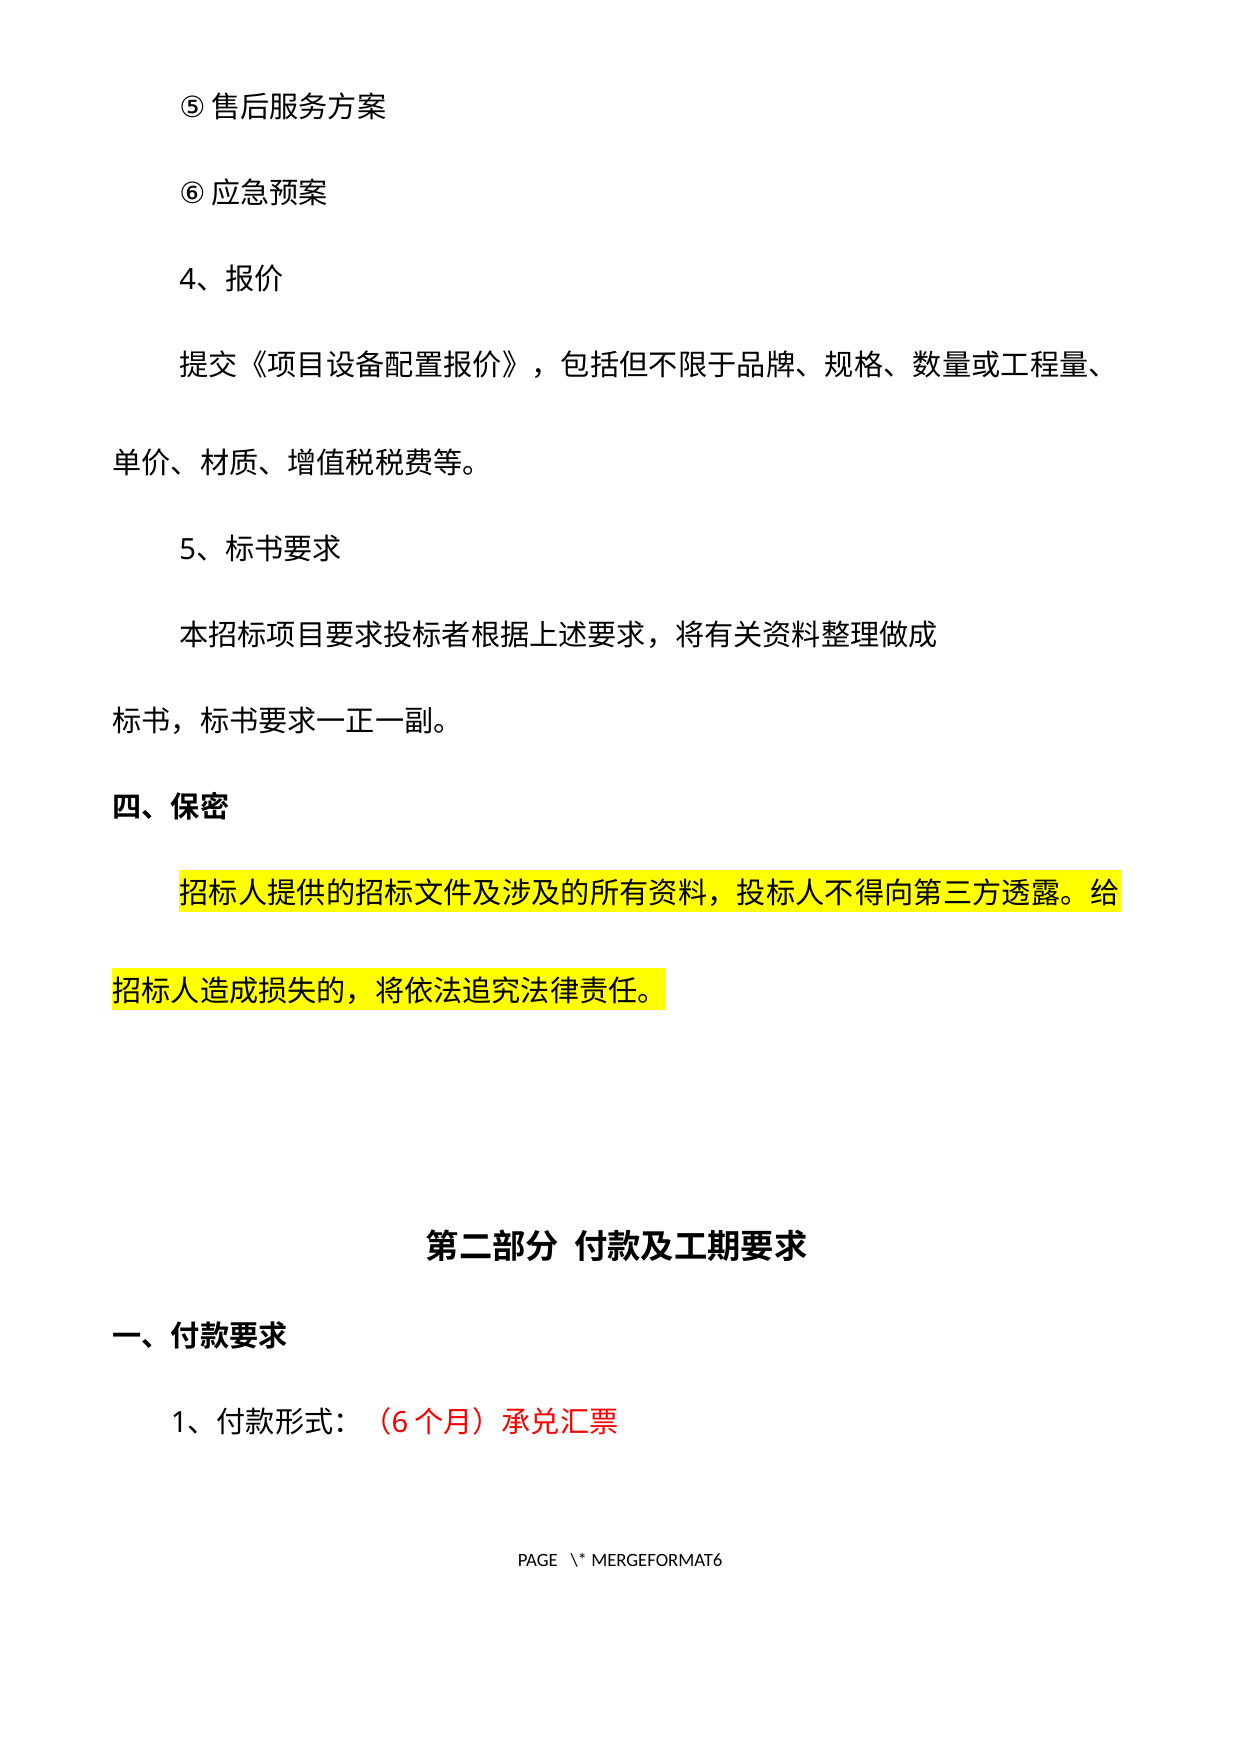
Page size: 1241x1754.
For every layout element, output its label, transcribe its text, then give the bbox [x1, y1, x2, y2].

text 标书，标书要求一正一副。 [112, 686, 1128, 751]
text 一、付款要求 [112, 1301, 1121, 1366]
text 本招标项目要求投标者根据上述要求，将有关资料整理做成 [179, 600, 1128, 665]
text ⑤售后服务方案 [112, 72, 1121, 137]
text 5、标书要求 [179, 514, 1128, 579]
text 4、报价 [112, 244, 1121, 309]
text 提交《项目设备配置报价》，包括但不限于品牌、规格、数量或工程量、单价、材质、增值税税费等。 [112, 331, 1121, 493]
text ⑥应急预案 [112, 158, 1121, 223]
text 1、付款形式：（6个月）承兑汇票 [112, 1387, 1121, 1452]
text 四、保密 [112, 773, 1121, 838]
text 招标人提供的招标文件及涉及的所有资料，投标人不得向第三方透露。给招标人造成损失的，将依法追究法律责任。 [112, 859, 1121, 1021]
text 第二部分 付款及工期要求 [112, 1212, 1121, 1277]
